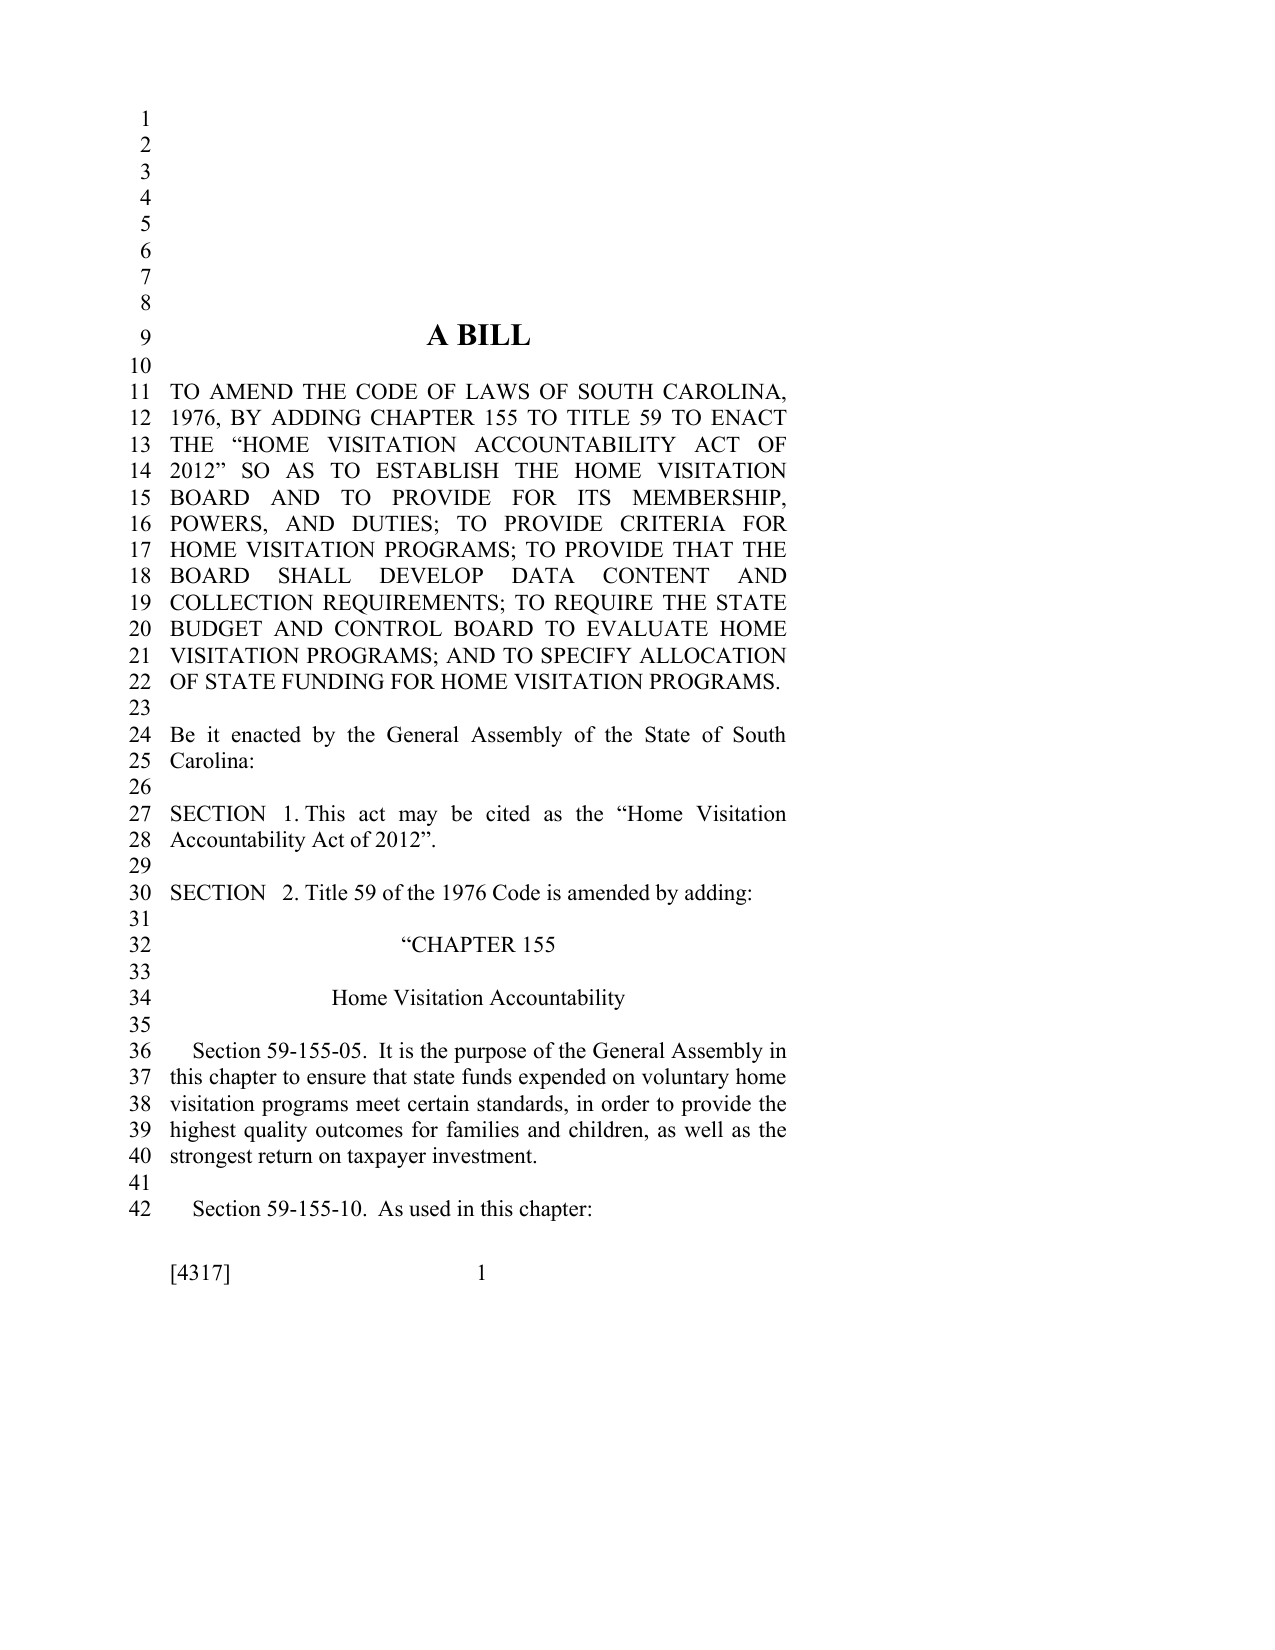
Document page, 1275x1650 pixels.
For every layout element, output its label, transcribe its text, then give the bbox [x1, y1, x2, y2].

text SECTION 1. This act may be cited as the “Home Visitation Accountability Act of 2012”. [169, 800, 787, 852]
text Section 59-155-10. As used in this chapter: [169, 1195, 787, 1221]
text Be it enacted by the General Assembly of the State of South Carolina: [169, 721, 787, 773]
text “CHAPTER 155 [169, 932, 787, 958]
text SECTION 2. Title 59 of the 1976 Code is amended by adding: [169, 879, 787, 905]
text TO AMEND THE CODE OF LAWS OF SOUTH CAROLINA, 1976, BY ADDING CHAPTER 155 TO TITLE 59 TO ENACT THE “HOME VISITATION ACCOUNTABILITY ACT OF 2012” SO AS TO ESTABLISH THE HOME VISITATION BOARD AND TO PROVIDE FOR ITS MEMBERSHIP, POWERS, AND DUTIES; TO PROVIDE CRITERIA FOR HOME VISITATION PROGRAMS; TO PROVIDE THAT THE BOARD SHALL DEVELOP DATA CONTENT AND COLLECTION REQUIREMENTS; TO REQUIRE THE STATE BUDGET AND CONTROL BOARD TO EVALUATE HOME VISITATION PROGRAMS; AND TO SPECIFY ALLOCATION OF STATE FUNDING FOR HOME VISITATION PROGRAMS. [169, 378, 787, 694]
text Section 59-155-05. It is the purpose of the General Assembly in this chapter to ensure that state funds expended on voluntary home visitation programs meet certain standards, in order to provide the highest quality outcomes for families and children, as well as the strongest return on taxpayer investment. [169, 1037, 787, 1169]
text A BILL [169, 316, 787, 352]
text Home Visitation Accountability [169, 984, 787, 1011]
